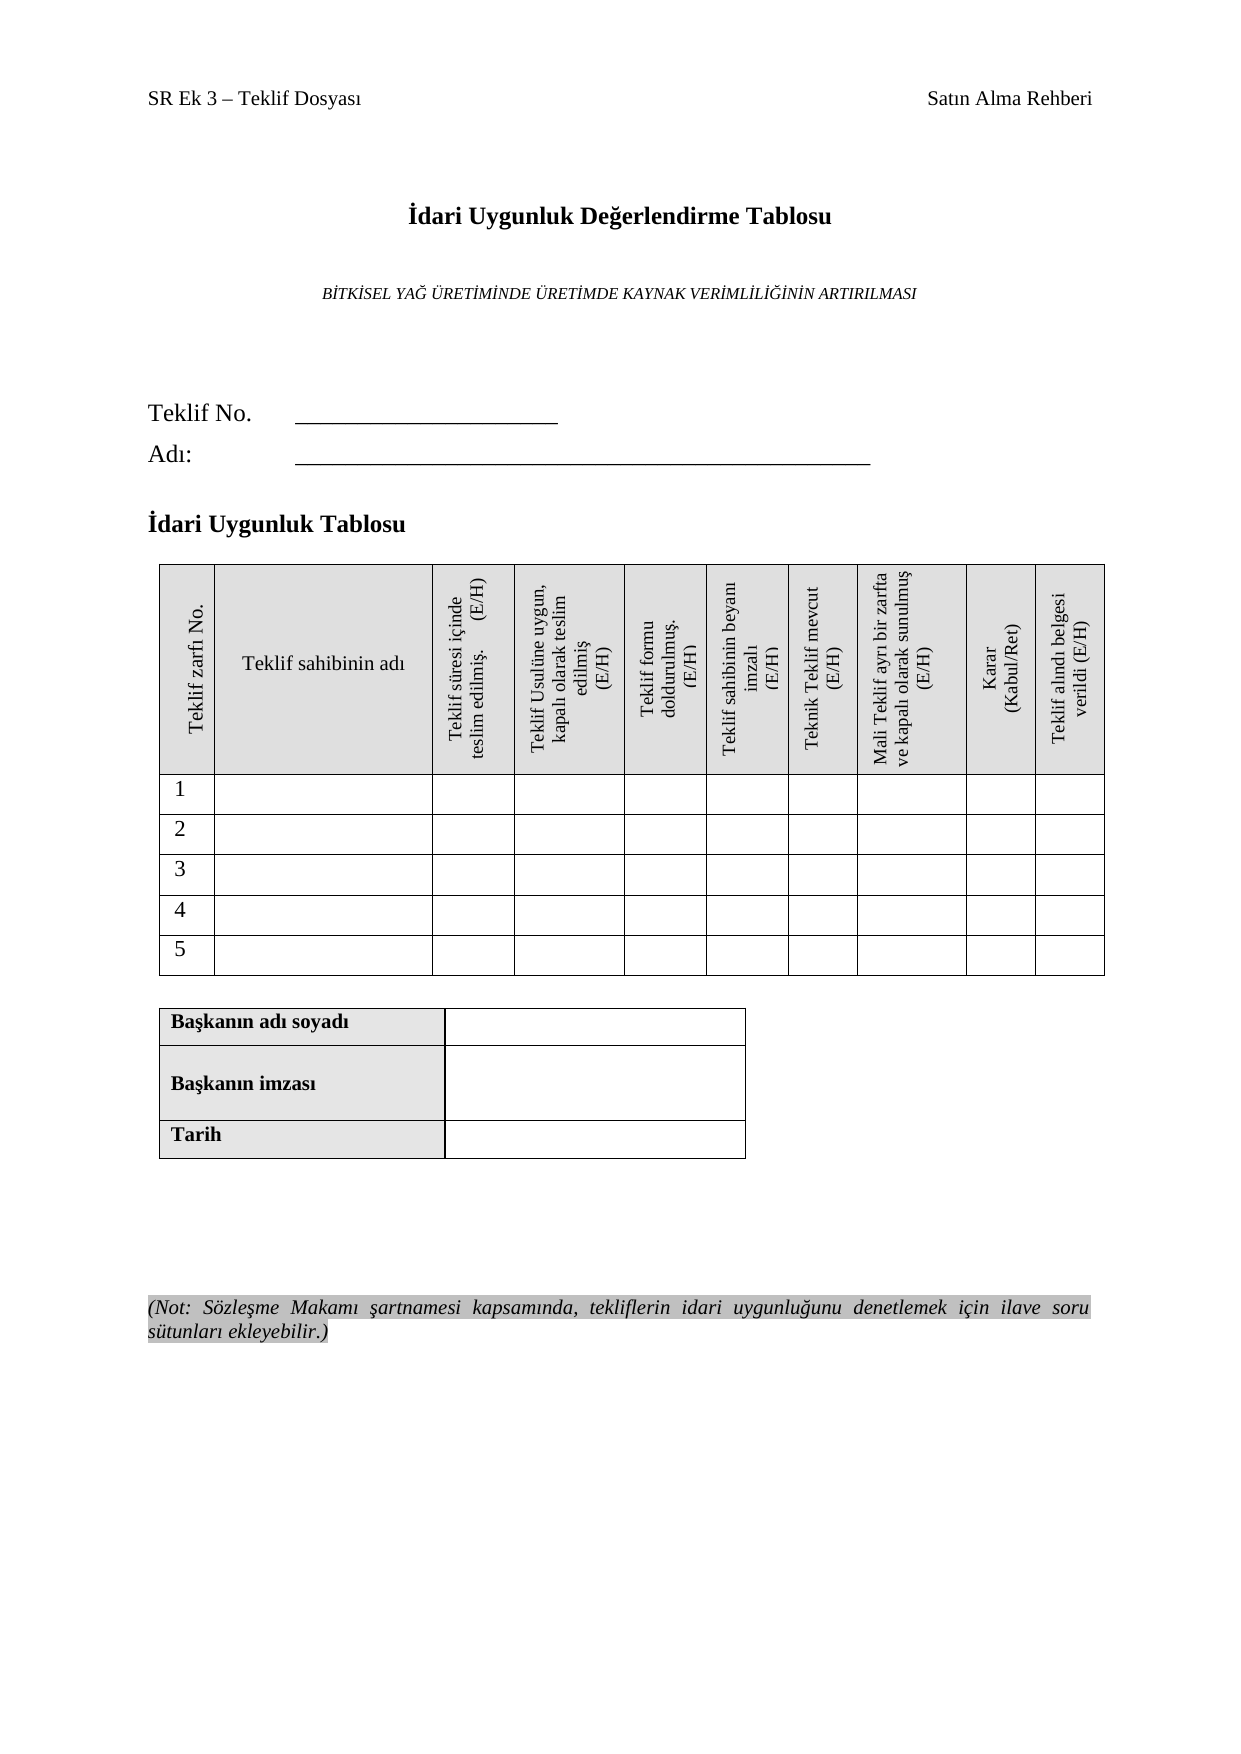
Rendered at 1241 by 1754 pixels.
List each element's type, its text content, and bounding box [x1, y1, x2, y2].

table_cell [858, 815, 966, 854]
table_cell [515, 855, 624, 894]
table_cell [433, 855, 514, 894]
table_cell [1036, 855, 1104, 894]
table_cell Başkanın imzası [160, 1046, 444, 1120]
table_cell [707, 775, 788, 814]
table_cell [789, 815, 857, 854]
table_cell [433, 936, 514, 975]
table_cell [1036, 815, 1104, 854]
table_cell 4 [160, 896, 214, 934]
text İdari Uygunluk Tablosu [148, 509, 1093, 538]
table_cell [789, 936, 857, 975]
text Adı: ______________________________________________ [148, 439, 1093, 468]
table_cell [789, 775, 857, 814]
table_cell [967, 855, 1035, 894]
table_cell [446, 1046, 745, 1120]
table_header Teklif sahibinin beyanı imzalı (E/H) [707, 565, 788, 774]
table_cell [215, 775, 432, 814]
table_cell [625, 896, 706, 934]
table_cell 3 [160, 855, 214, 894]
table_cell [515, 815, 624, 854]
table_cell 5 [160, 936, 214, 975]
table_cell [967, 815, 1035, 854]
table_cell [858, 855, 966, 894]
table_cell [1036, 896, 1104, 934]
table_cell [515, 936, 624, 975]
text BİTKİSEL YAĞ ÜRETİMİNDE ÜRETİMDE KAYNAK VERİMLİLİĞİNİN ARTIRILMASI [148, 284, 1093, 303]
table_cell [707, 815, 788, 854]
table_cell [707, 855, 788, 894]
table_cell Tarih [160, 1121, 444, 1158]
table_cell [789, 896, 857, 934]
table_header Teklif sahibinin adı [215, 565, 432, 774]
table_cell [625, 855, 706, 894]
table_cell [707, 936, 788, 975]
table_cell [515, 775, 624, 814]
table_header Mali Teklif ayrı bir zarfta ve kapalı olarak sunulmuş (E/H) [858, 565, 966, 774]
table_cell [707, 896, 788, 934]
table_cell [1036, 936, 1104, 975]
table_cell [789, 855, 857, 894]
table_cell [1036, 775, 1104, 814]
table_cell 1 [160, 775, 214, 814]
table_cell [446, 1121, 745, 1158]
table_cell [215, 896, 432, 934]
table_header Teklif zarfı No. [160, 565, 214, 774]
table_cell [433, 815, 514, 854]
table_cell [967, 936, 1035, 975]
table_cell 2 [160, 815, 214, 854]
table_cell [515, 896, 624, 934]
table_header Teknik Teklif mevcut (E/H) [789, 565, 857, 774]
table_cell [625, 775, 706, 814]
table_cell [858, 775, 966, 814]
table_cell [215, 936, 432, 975]
table_header Teklif alındı belgesi verildi (E/H) [1036, 565, 1104, 774]
table_header Teklif Usulüne uygun, kapalı olarak teslim edilmiş (E/H) [515, 565, 624, 774]
table_cell [858, 896, 966, 934]
table_cell [625, 936, 706, 975]
table_cell [215, 855, 432, 894]
table_header Başkanın adı soyadı [160, 1009, 444, 1045]
table_cell [215, 815, 432, 854]
table_cell [967, 896, 1035, 934]
table_header Teklif formu doldurulmuş. (E/H) [625, 565, 706, 774]
table_header Teklif süresi içinde teslim edilmiş. (E/H) [433, 565, 514, 774]
table_cell [858, 936, 966, 975]
table_cell [433, 775, 514, 814]
subtitle İdari Uygunluk Değerlendirme Tablosu [148, 201, 1093, 230]
table_header Karar (Kabul/Ret) [967, 565, 1035, 774]
text (Not: Sözleşme Makamı şartnamesi kapsamında, tekliflerin idari uygunluğunu denetlemek için ilave soru sütunları ekleyebilir.) [328, 1295, 1093, 1343]
table_cell [433, 896, 514, 934]
text Teklif No. _____________________ [148, 398, 1093, 427]
table_cell [625, 815, 706, 854]
table_header [446, 1009, 745, 1045]
table_cell [967, 775, 1035, 814]
